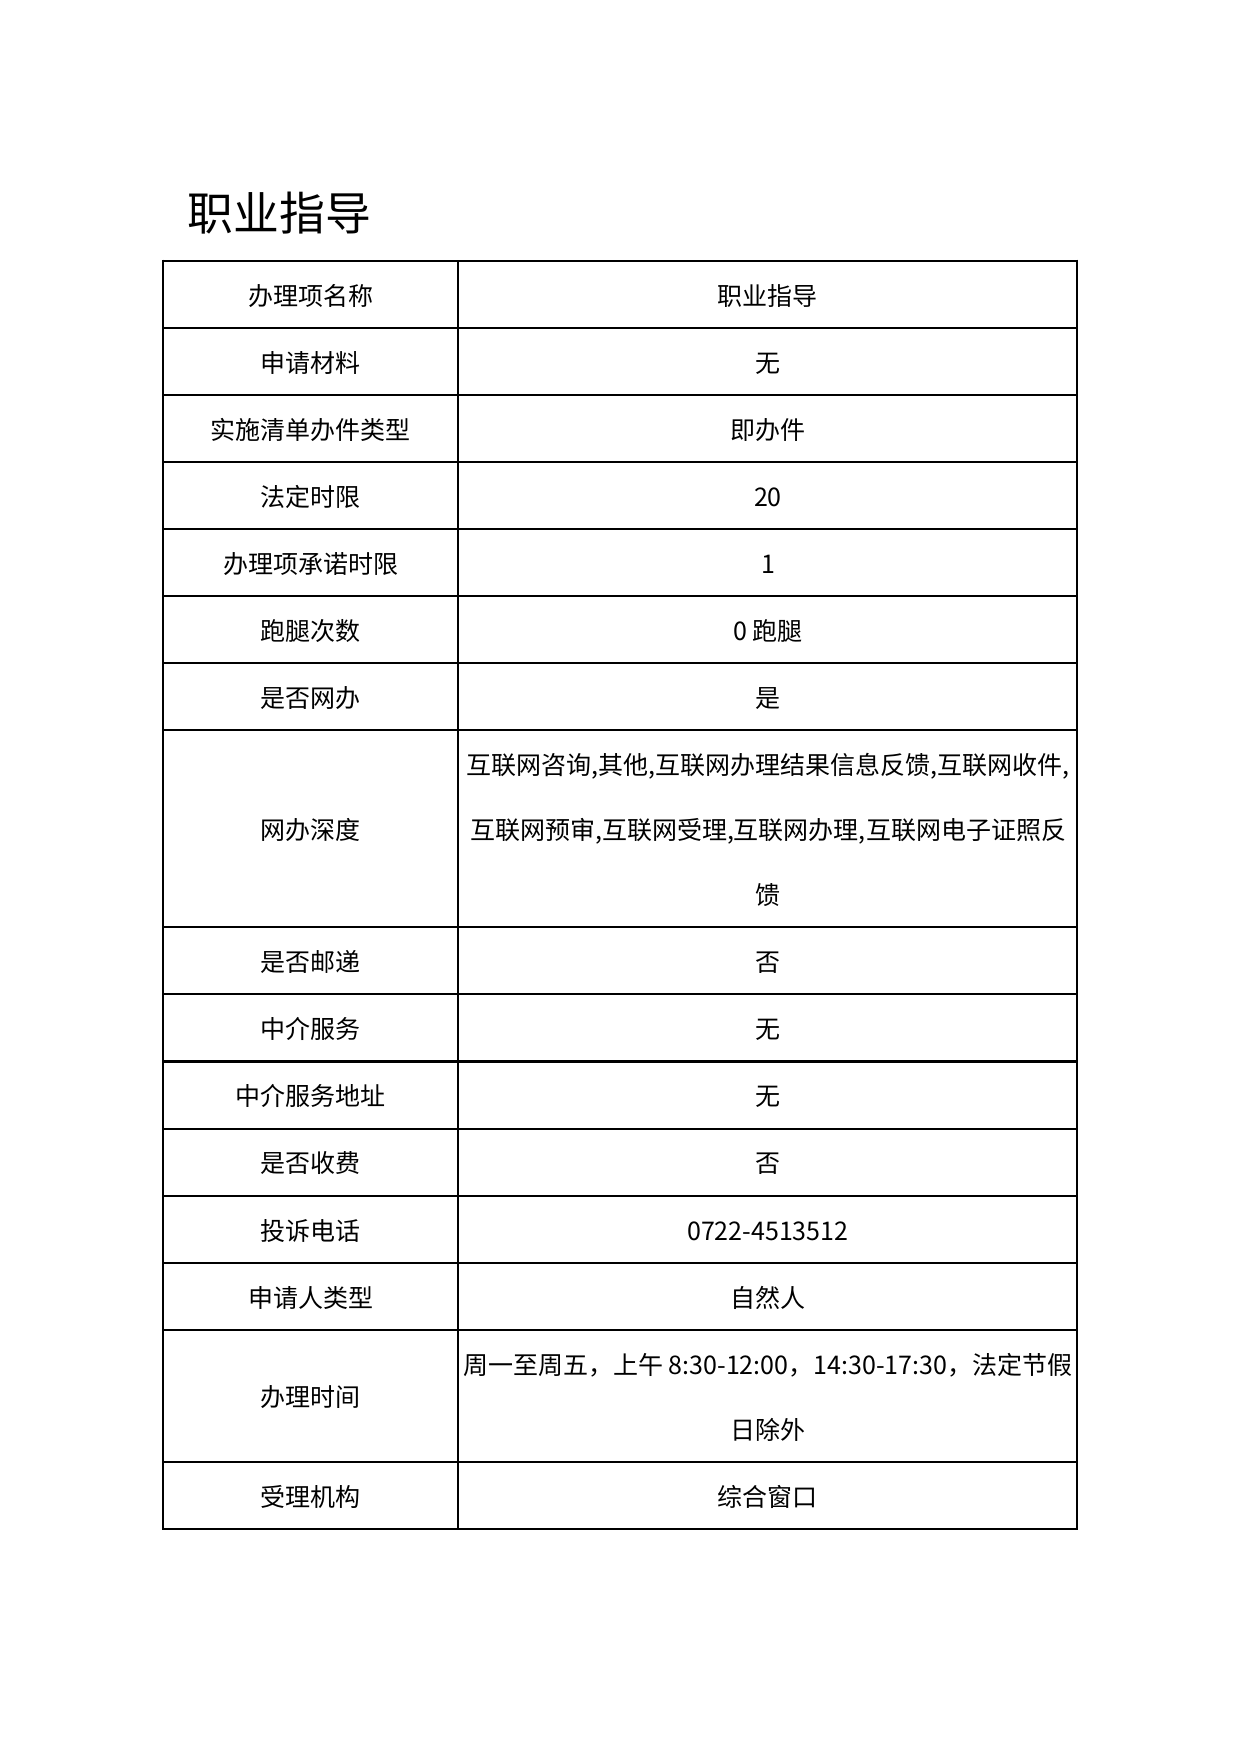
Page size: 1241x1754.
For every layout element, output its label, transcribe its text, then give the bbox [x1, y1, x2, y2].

table_cell 申请人类型 [164, 1264, 457, 1329]
table_cell 是否网办 [164, 664, 457, 729]
table_cell 互联网咨询,其他,互联网办理结果信息反馈,互联网收件,互联网预审,互联网受理,互联网办理,互联网电子证照反馈 [459, 731, 1076, 926]
table_cell 周一至周五，上午8:30-12:00，14:30-17:30，法定节假日除外 [459, 1331, 1076, 1461]
table_cell 无 [459, 329, 1076, 394]
table_cell 办理时间 [164, 1331, 457, 1461]
table_header 办理项名称 [164, 262, 457, 327]
table_cell 1 [459, 530, 1076, 595]
table_cell 跑腿次数 [164, 597, 457, 662]
table_cell 无 [459, 1063, 1076, 1127]
table_header 职业指导 [459, 262, 1076, 327]
table_cell 是否收费 [164, 1130, 457, 1194]
table_cell 受理机构 [164, 1463, 457, 1528]
table_cell 实施清单办件类型 [164, 396, 457, 461]
table_cell 中介服务 [164, 995, 457, 1060]
table_cell 是 [459, 664, 1076, 729]
table_cell 即办件 [459, 396, 1076, 461]
table_cell 否 [459, 928, 1076, 993]
table_cell 法定时限 [164, 463, 457, 528]
table_cell 20 [459, 463, 1076, 528]
table_cell 综合窗口 [459, 1463, 1076, 1528]
table_cell 投诉电话 [164, 1197, 457, 1262]
table_cell 否 [459, 1130, 1076, 1194]
table_cell 办理项承诺时限 [164, 530, 457, 595]
table_cell 是否邮递 [164, 928, 457, 993]
table_cell 自然人 [459, 1264, 1076, 1329]
table_cell 0跑腿 [459, 597, 1076, 662]
table_cell 网办深度 [164, 731, 457, 926]
table_cell 0722-4513512 [459, 1197, 1076, 1262]
table_cell 无 [459, 995, 1076, 1060]
table_cell 申请材料 [164, 329, 457, 394]
table_cell 中介服务地址 [164, 1063, 457, 1127]
list 职业指导 [187, 162, 1053, 259]
